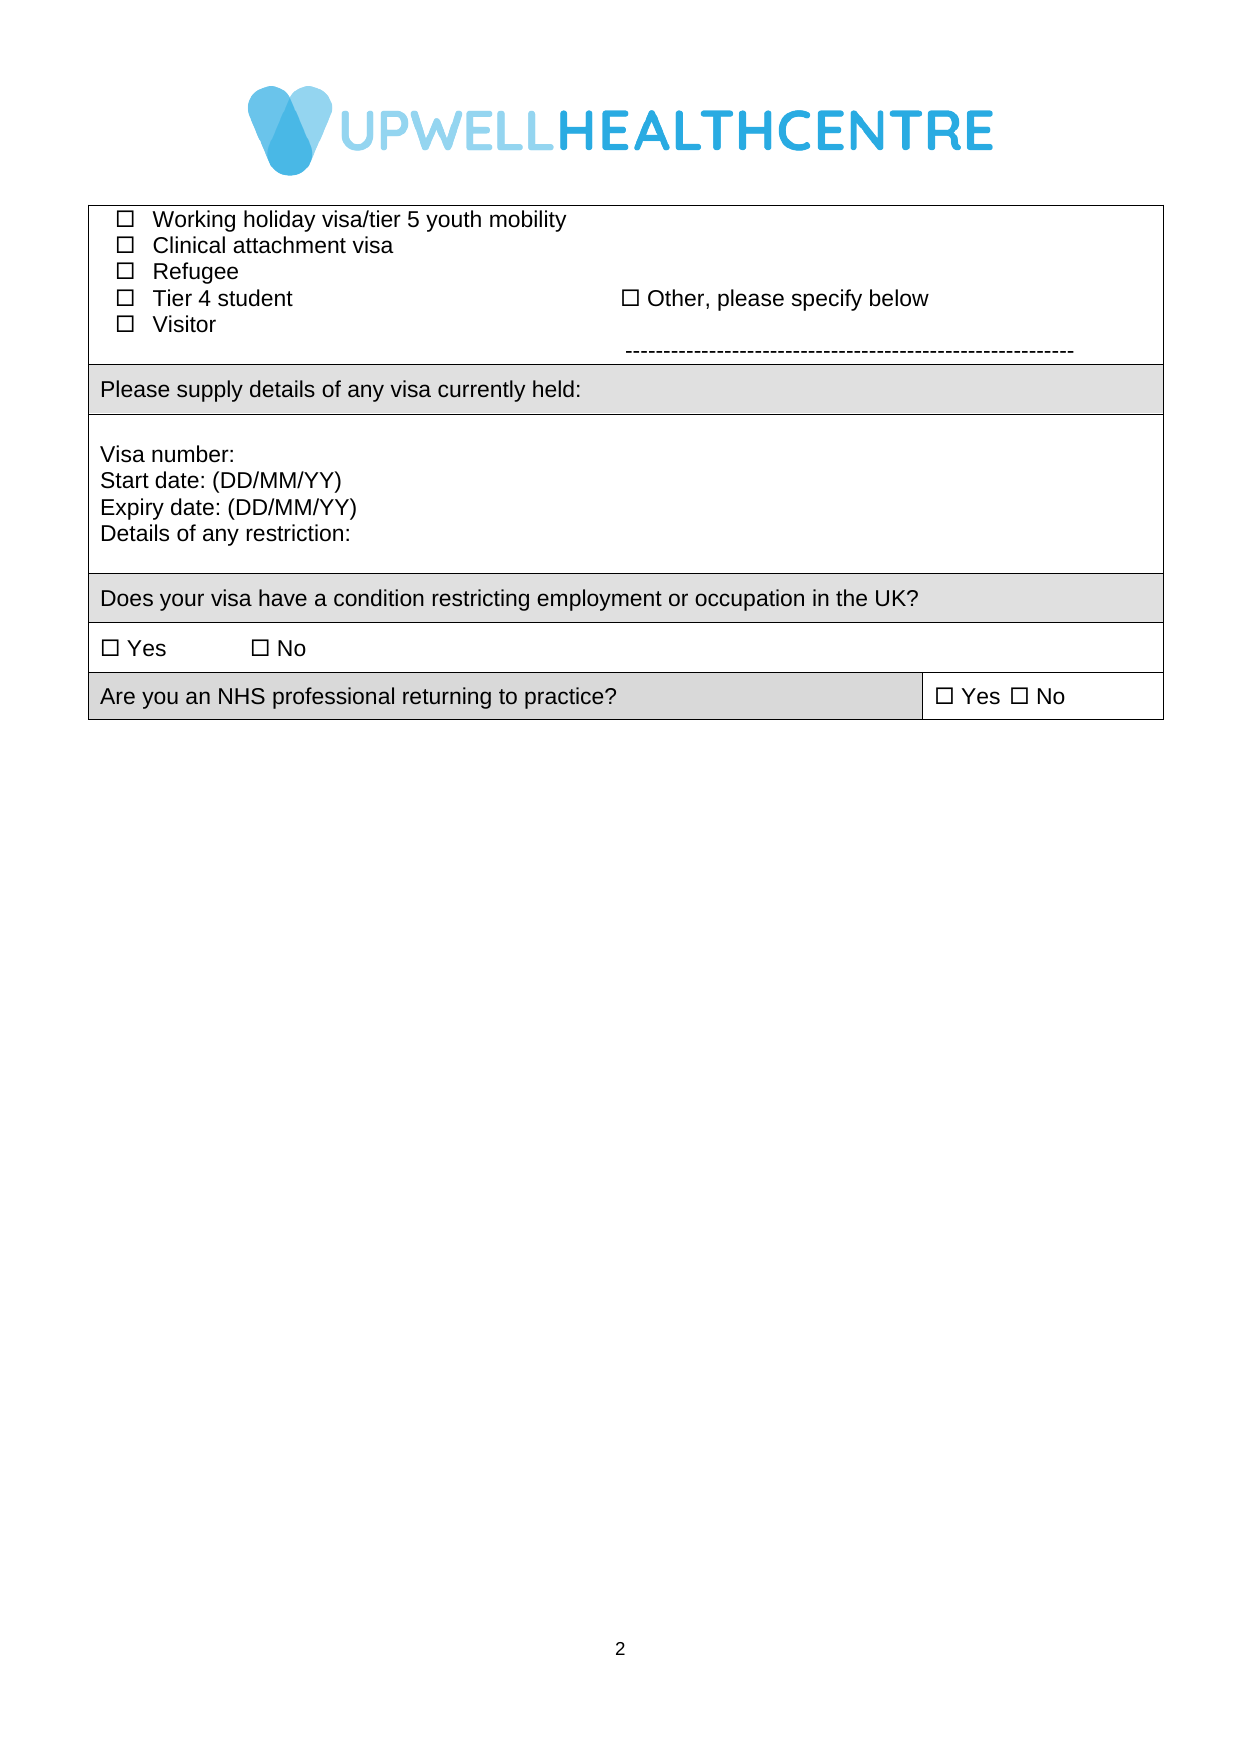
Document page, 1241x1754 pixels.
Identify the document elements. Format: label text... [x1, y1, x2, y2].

table_cell Are you an NHS professional returning to practice? [89, 673, 922, 719]
table_cell Please supply details of any visa currently held: [89, 365, 1163, 413]
table_cell Visa number: Start date: (DD/MM/YY) Expiry date: (DD/MM/YY) Details of any restriction: [89, 415, 1163, 573]
table_cell Yes No [923, 673, 1163, 719]
table_cell Does your visa have a condition restricting employment or occupation in the UK? [89, 574, 1163, 622]
picture [247, 86, 993, 176]
table_cell Yes No [89, 623, 1163, 672]
